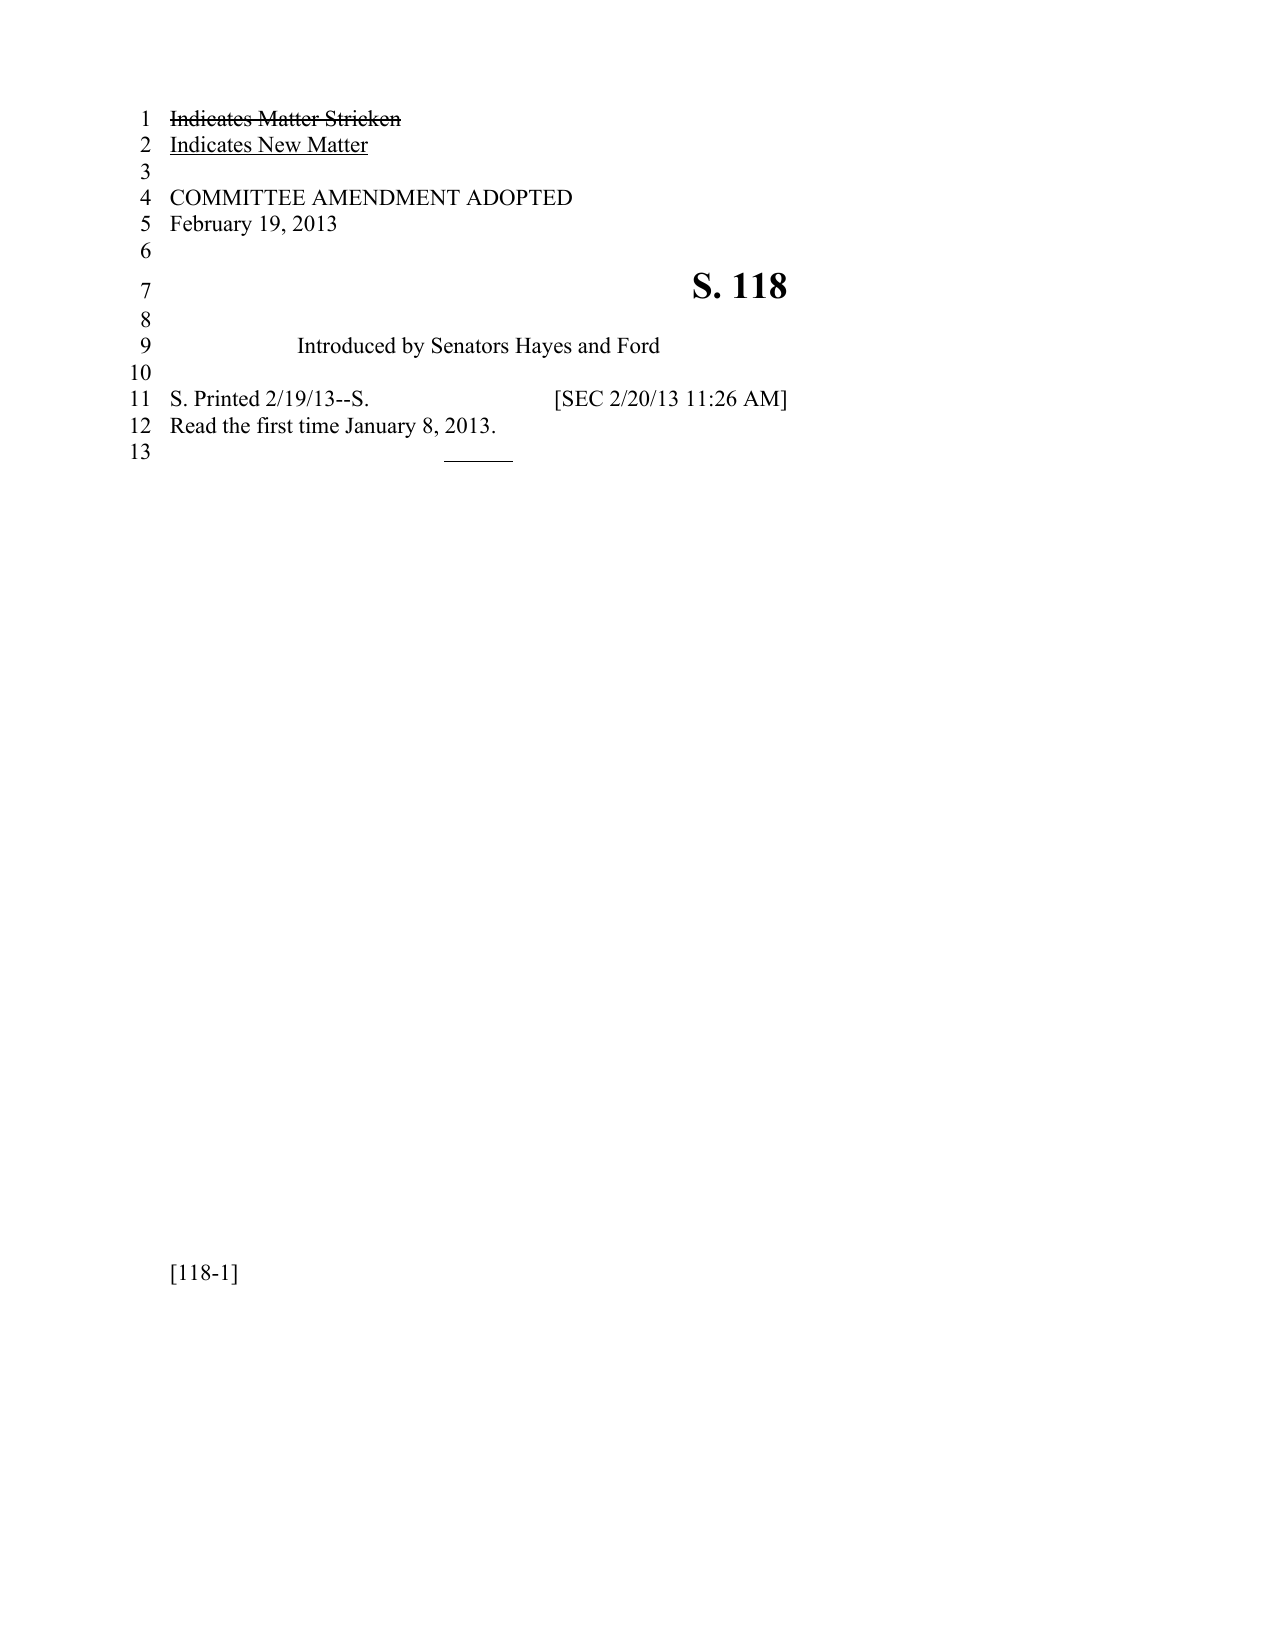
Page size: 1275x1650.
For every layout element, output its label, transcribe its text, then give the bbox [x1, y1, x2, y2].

text S. Printed 2/19/13--S. [SEC 2/20/13 11:26 AM] [169, 385, 787, 412]
text Indicates New Matter [169, 131, 787, 158]
text Read the first time January 8, 2013. [169, 412, 787, 438]
text Indicates Matter Stricken [169, 105, 787, 131]
text COMMITTEE AMENDMENT ADOPTED [169, 184, 787, 210]
text February 19, 2013 [169, 210, 787, 237]
text Introduced by Senators Hayes and Ford [169, 333, 787, 359]
text S. 118 [169, 263, 787, 306]
